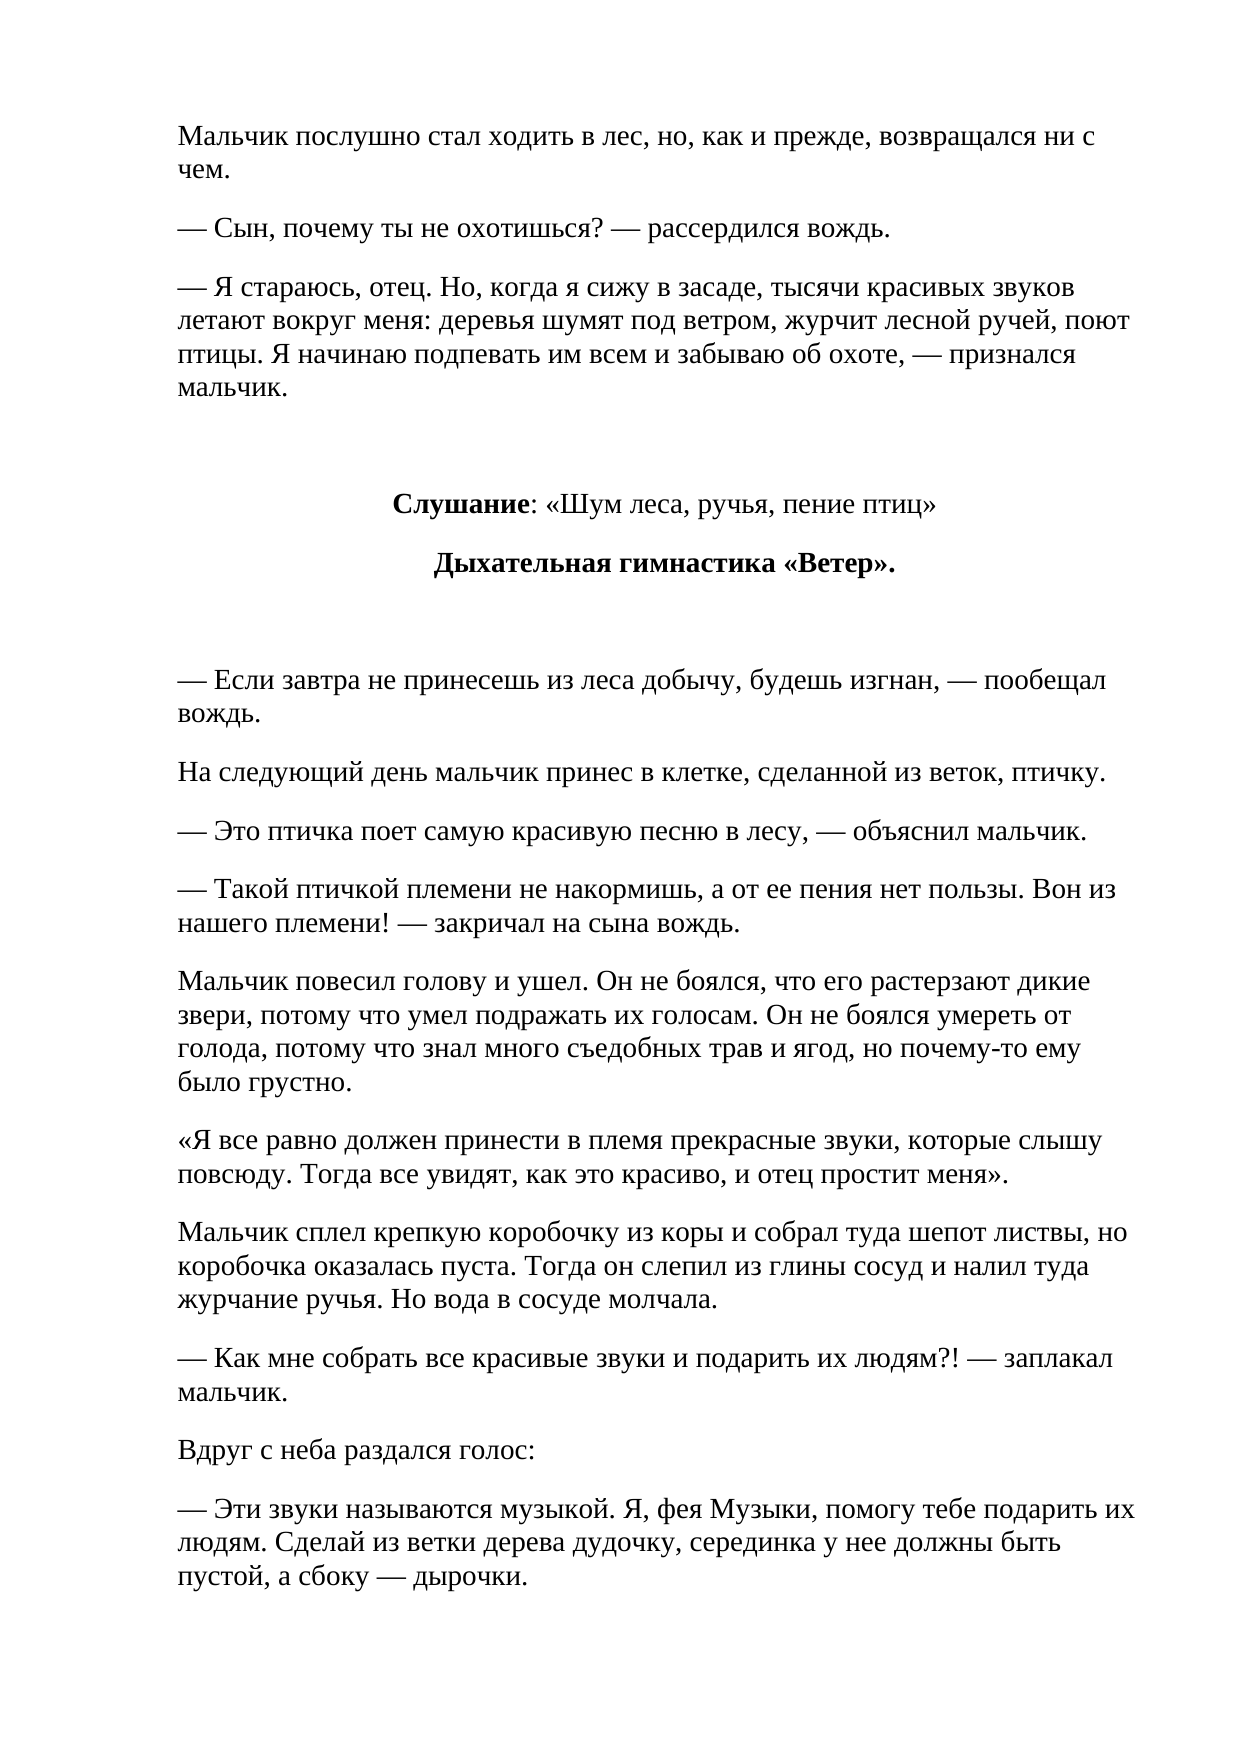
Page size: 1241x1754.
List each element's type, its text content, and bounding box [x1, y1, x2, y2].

text Мальчик повесил голову и ушел. Он не боялся, что его растерзают дикие звери, потому что умел подражать их голосам. Он не боялся умереть от голода, потому что знал много съедобных трав и ягод, но почему-то ему было грустно. [177, 963, 1152, 1097]
text Вдруг с неба раздался голос: [177, 1432, 1152, 1466]
text — Если завтра не принесешь из леса добычу, будешь изгнан, — пообещал вождь. [177, 662, 1152, 729]
text Слушание: «Шум леса, ручья, пение птиц» [177, 486, 1152, 520]
text Дыхательная гимнастика «Ветер». [177, 545, 1152, 578]
text Мальчик сплел крепкую коробочку из коры и собрал туда шепот листвы, но коробочка оказалась пуста. Тогда он слепил из глины сосуд и налил туда журчание ручья. Но вода в сосуде молчала. [177, 1214, 1152, 1315]
text — Я стараюсь, отец. Но, когда я сижу в засаде, тысячи красивых звуков летают вокруг меня: деревья шумят под ветром, журчит лесной ручей, поют птицы. Я начинаю подпевать им всем и забываю об охоте, — признался мальчик. [177, 269, 1152, 403]
text — Сын, почему ты не охотишься? — рассердился вождь. [177, 210, 1152, 244]
text — Как мне собрать все красивые звуки и подарить их людям?! — заплакал мальчик. [177, 1340, 1152, 1407]
text «Я все равно должен принести в племя прекрасные звуки, которые слышу повсюду. Тогда все увидят, как это красиво, и отец простит меня». [177, 1122, 1152, 1189]
text — Эти звуки называются музыкой. Я, фея Музыки, помогу тебе подарить их людям. Сделай из ветки дерева дудочку, серединка у нее должны быть пустой, а сбоку — дырочки. [177, 1491, 1152, 1591]
text — Такой птичкой племени не накормишь, а от ее пения нет пользы. Вон из нашего племени! — закричал на сына вождь. [177, 871, 1152, 938]
text — Это птичка поет самую красивую песню в лесу, — объяснил мальчик. [177, 813, 1152, 846]
text На следующий день мальчик принес в клетке, сделанной из веток, птичку. [177, 754, 1152, 788]
text Мальчик послушно стал ходить в лес, но, как и прежде, возвращался ни с чем. [177, 118, 1152, 185]
